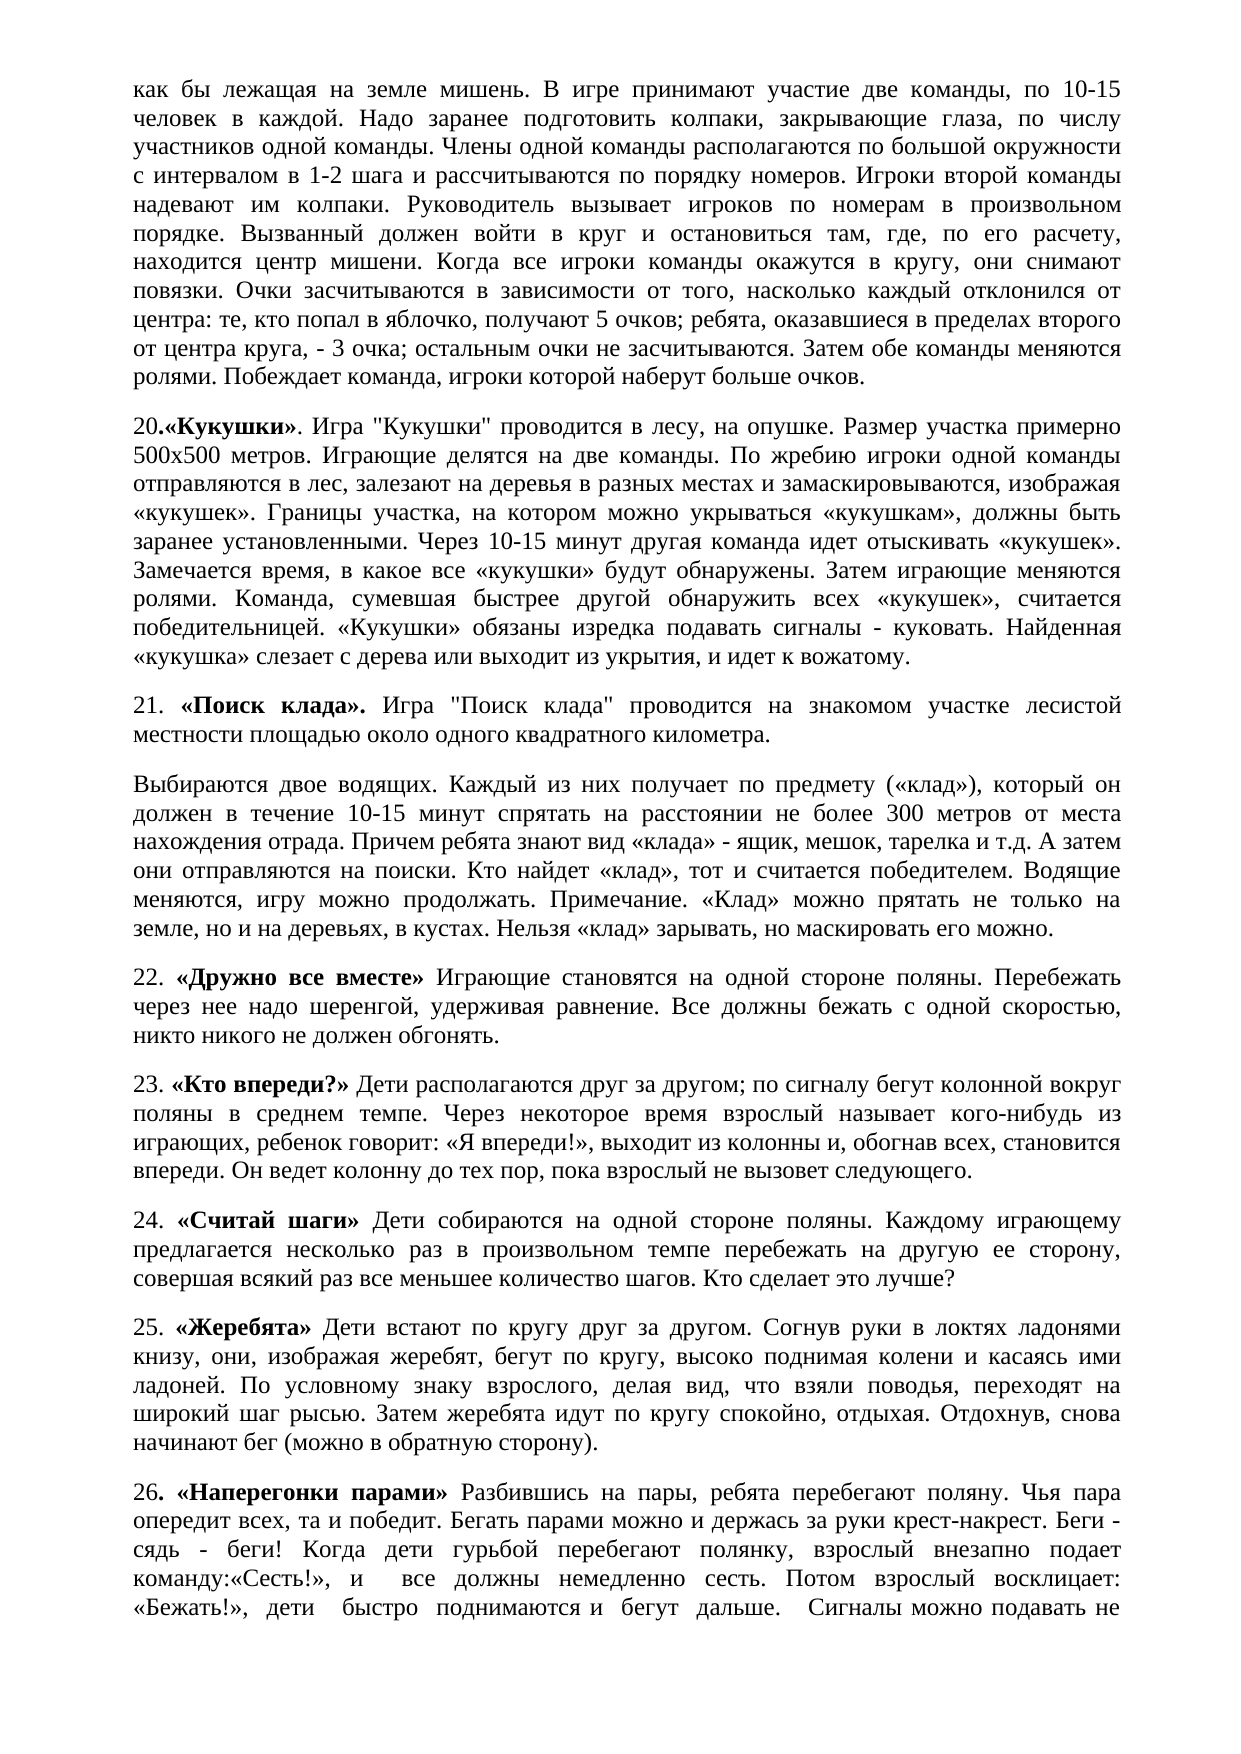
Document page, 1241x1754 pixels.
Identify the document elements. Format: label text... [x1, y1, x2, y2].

text Выбираются двое водящих. Каждый из них получает по предмету («клад»), который он должен в течение 10-15 минут спрятать на расстоянии не более 300 метров от места нахождения отрада. Причем ребята знают вид «клада» - ящик, мешок, тарелка и т.д. А затем они отправляются на поиски. Кто найдет «клад», тот и считается победителем. Водящие меняются, игру можно продолжать. Примечание. «Клад» можно прятать не только на земле, но и на деревьях, в кустах. Нельзя «клад» зарывать, но маскировать его можно. [133, 769, 1122, 941]
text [133, 74, 1122, 390]
text 20.«Кукушки». Игра "Кукушки" проводится в лесу, на опушке. Размер участка примерно 500x500 метров. Играющие делятся на две команды. По жребию игроки одной команды отправляются в лес, залезают на деревья в разных местах и замаскировываются, изображая «кукушек». Границы участка, на котором можно укрываться «кукушкам», должны быть заранее установленными. Через 10-15 минут другая команда идет отыскивать «кукушек». Замечается время, в какое все «кукушки» будут обнаружены. Затем играющие меняются ролями. Команда, сумевшая быстрее другой обнаружить всех «кукушек», считается победительницей. «Кукушки» обязаны изредка подавать сигналы - куковать. Найденная «кукушка» слезает с дерева или выходит из укрытия, и идет к вожатому. [133, 411, 1122, 670]
text 21. «Поиск клада». Игра "Поиск клада" проводится на знакомом участке лесистой местности площадью около одного квадратного километра. [133, 691, 1122, 748]
text 22. «Дружно все вместе» Играющие становятся на одной стороне поляны. Перебежать через нее надо шеренгой, удерживая равнение. Все должны бежать с одной скоростью, никто никого не должен обгонять. [133, 962, 1122, 1048]
text 24. «Считай шаги» Дети собираются на одной стороне поляны. Каждому играющему предлагается несколько раз в произвольном темпе перебежать на другую ее сторону, совершая всякий раз все меньшее количество шагов. Кто сделает это лучше? [133, 1205, 1122, 1291]
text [133, 1477, 1122, 1621]
text 23. «Кто впереди?» Дети располагаются друг за другом; по сигналу бегут колонной вокруг поляны в среднем темпе. Через некоторое время взрослый называет кого-нибудь из играющих, ребенок говорит: «Я впереди!», выходит из колонны и, обогнав всех, становится впереди. Он ведет колонну до тех пор, пока взрослый не вызовет следующего. [133, 1069, 1122, 1184]
text 25. «Жеребята» Дети встают по кругу друг за другом. Согнув руки в локтях ладонями книзу, они, изображая жеребят, бегут по кругу, высоко поднимая колени и касаясь ими ладоней. По условному знаку взрослого, делая вид, что взяли поводья, переходят на широкий шаг рысью. Затем жеребята идут по кругу спокойно, отдыхая. Отдохнув, снова начинают бег (можно в обратную сторону). [133, 1312, 1122, 1456]
